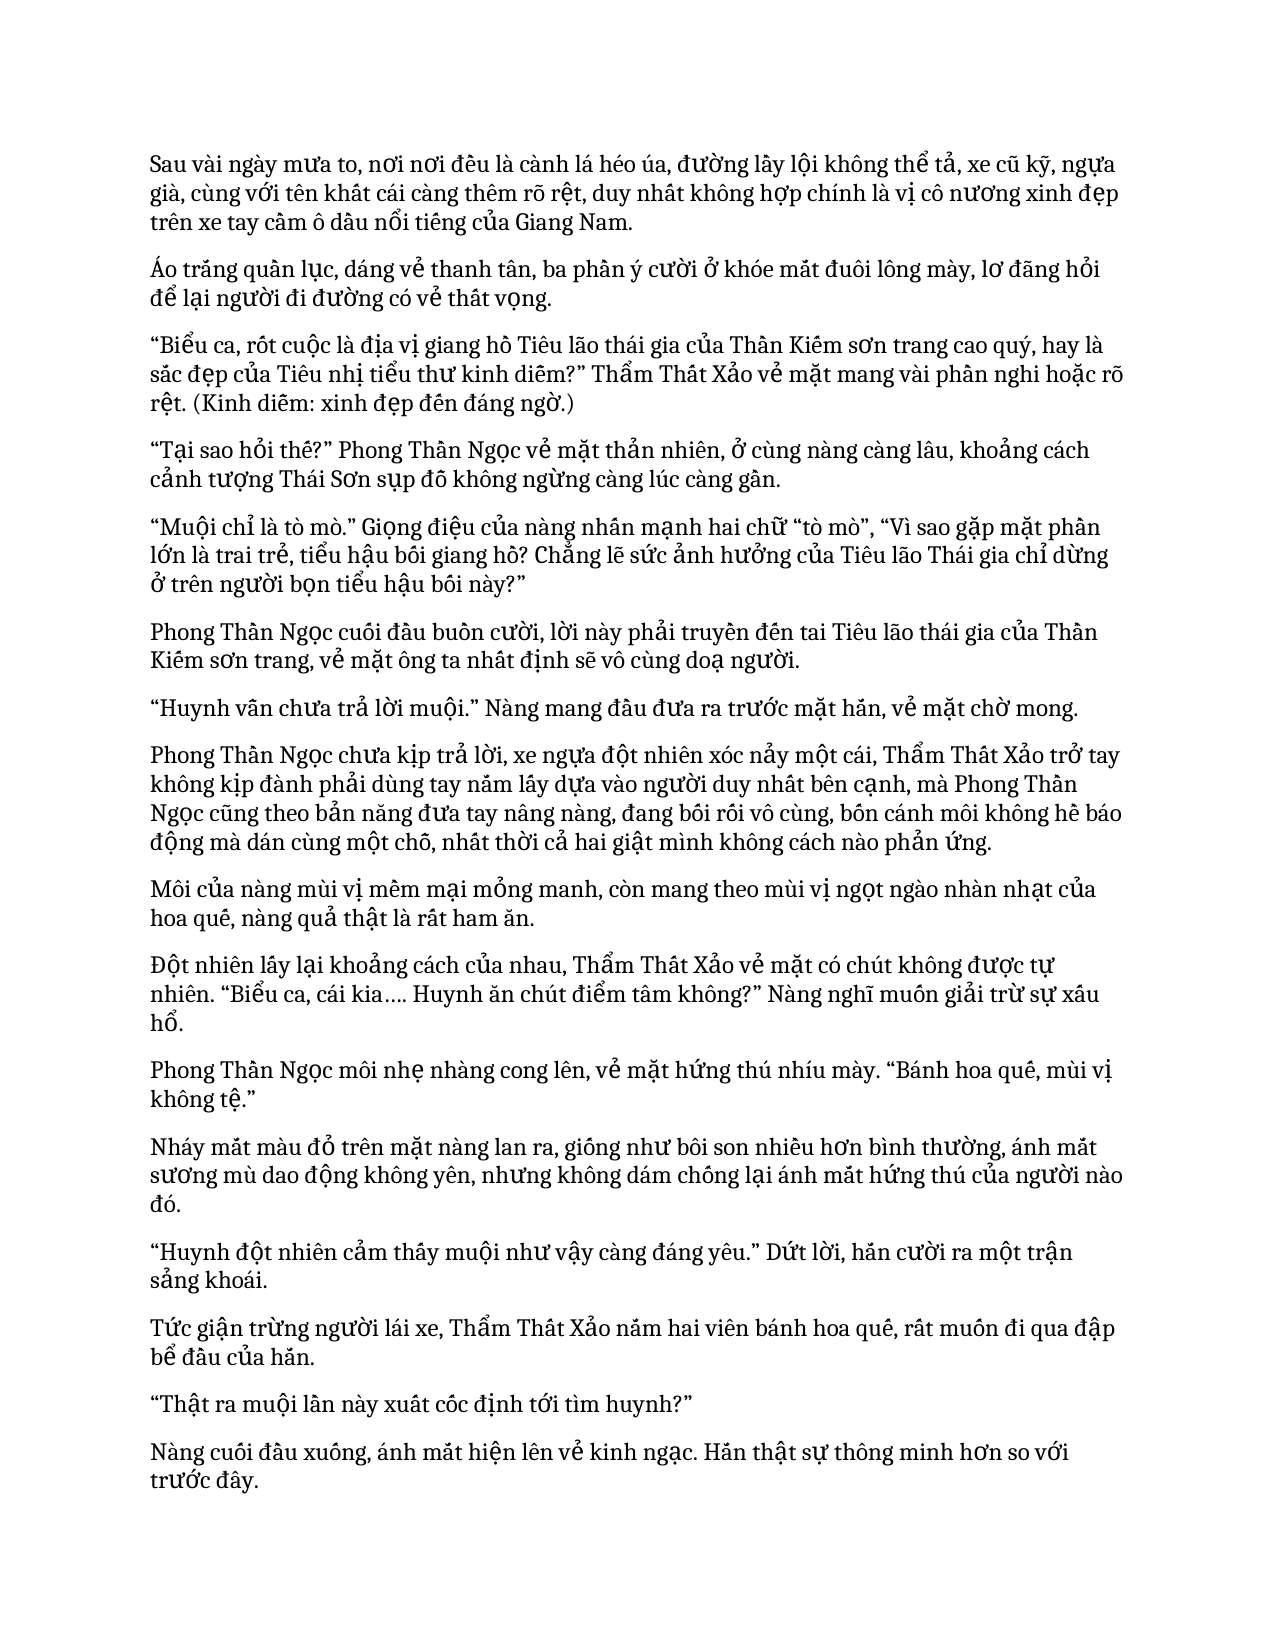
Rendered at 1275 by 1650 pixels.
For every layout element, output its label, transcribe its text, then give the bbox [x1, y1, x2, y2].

text Nàng cuối đầu xuống, ánh mắt hiện lên vẻ kinh ngạc. Hắn thật sự thông minh hơn so với trước đây. [150, 1437, 1125, 1495]
text Phong Thần Ngọc cuối đầu buồn cười, lời này phải truyền đến tai Tiêu lão thái gia của Thần Kiếm sơn trang, vẻ mặt ông ta nhất định sẽ vô cùng doạ người. [150, 617, 1125, 675]
text Môi của nàng mùi vị mềm mại mỏng manh, còn mang theo mùi vị ngọt ngào nhàn nhạt của hoa quế, nàng quả thật là rất ham ăn. [150, 875, 1125, 932]
text Đột nhiên lấy lại khoảng cách của nhau, Thẩm Thất Xảo vẻ mặt có chút không được tự nhiên. “Biểu ca, cái kia…. Huynh ăn chút điểm tâm không?” Nàng nghĩ muốn giải trừ sự xấu hổ. [150, 951, 1125, 1037]
text Phong Thần Ngọc môi nhẹ nhàng cong lên, vẻ mặt hứng thú nhíu mày. “Bánh hoa quế, mùi vị không tệ.” [150, 1056, 1125, 1114]
text Áo trắng quần lục, dáng vẻ thanh tân, ba phần ý cười ở khóe mắt đuôi lông mày, lơ đãng hỏi để lại người đi đường có vẻ thất vọng. [150, 255, 1125, 312]
text “Biểu ca, rốt cuộc là địa vị giang hồ Tiêu lão thái gia của Thần Kiếm sơn trang cao quý, hay là sắc đẹp của Tiêu nhị tiểu thư kinh diễm?” Thẩm Thất Xảo vẻ mặt mang vài phần nghi hoặc rõ rệt. (Kinh diễm: xinh đẹp đến đáng ngờ.) [150, 331, 1125, 417]
text Nháy mắt màu đỏ trên mặt nàng lan ra, giống như bôi son nhiều hơn bình thường, ánh mắt sương mù dao động không yên, nhưng không dám chống lại ánh mắt hứng thú của người nào đó. [150, 1132, 1125, 1219]
text “Tại sao hỏi thế?” Phong Thần Ngọc vẻ mặt thản nhiên, ở cùng nàng càng lâu, khoảng cách cảnh tượng Thái Sơn sụp đỗ không ngừng càng lúc càng gần. [150, 436, 1125, 494]
text Sau vài ngày mưa to, nơi nơi đều là cành lá héo úa, đường lầy lội không thể tả, xe cũ kỹ, ngựa già, cùng với tên khất cái càng thêm rõ rệt, duy nhất không hợp chính là vị cô nương xinh đẹp trên xe tay cầm ô dầu nổi tiếng của Giang Nam. [150, 150, 1125, 236]
text “Huynh vẫn chưa trả lời muội.” Nàng mang đầu đưa ra trước mặt hắn, vẻ mặt chờ mong. [150, 694, 1125, 722]
text Tức giận trừng người lái xe, Thẩm Thất Xảo nắm hai viên bánh hoa quế, rất muốn đi qua đập bể đầu của hắn. [150, 1314, 1125, 1371]
text “Huynh đột nhiên cảm thấy muội như vậy càng đáng yêu.” Dứt lời, hắn cười ra một trận sảng khoái. [150, 1237, 1125, 1295]
text “Thật ra muội lần này xuất cốc định tới tìm huynh?” [150, 1390, 1125, 1419]
text “Muội chỉ là tò mò.” Giọng điệu của nàng nhấn mạnh hai chữ “tò mò”, “Vì sao gặp mặt phần lớn là trai trẻ, tiểu hậu bối giang hồ? Chẳng lẽ sức ảnh hưởng của Tiêu lão Thái gia chỉ dừng ở trên người bọn tiểu hậu bối này?” [150, 512, 1125, 599]
text Phong Thần Ngọc chưa kịp trả lời, xe ngựa đột nhiên xóc nảy một cái, Thẩm Thất Xảo trở tay không kịp đành phải dùng tay nắm lấy dựa vào người duy nhất bên cạnh, mà Phong Thần Ngọc cũng theo bản năng đưa tay nâng nàng, đang bối rối vô cùng, bốn cánh môi không hề báo động mà dán cùng một chỗ, nhất thời cả hai giật mình không cách nào phản ứng. [150, 741, 1125, 856]
